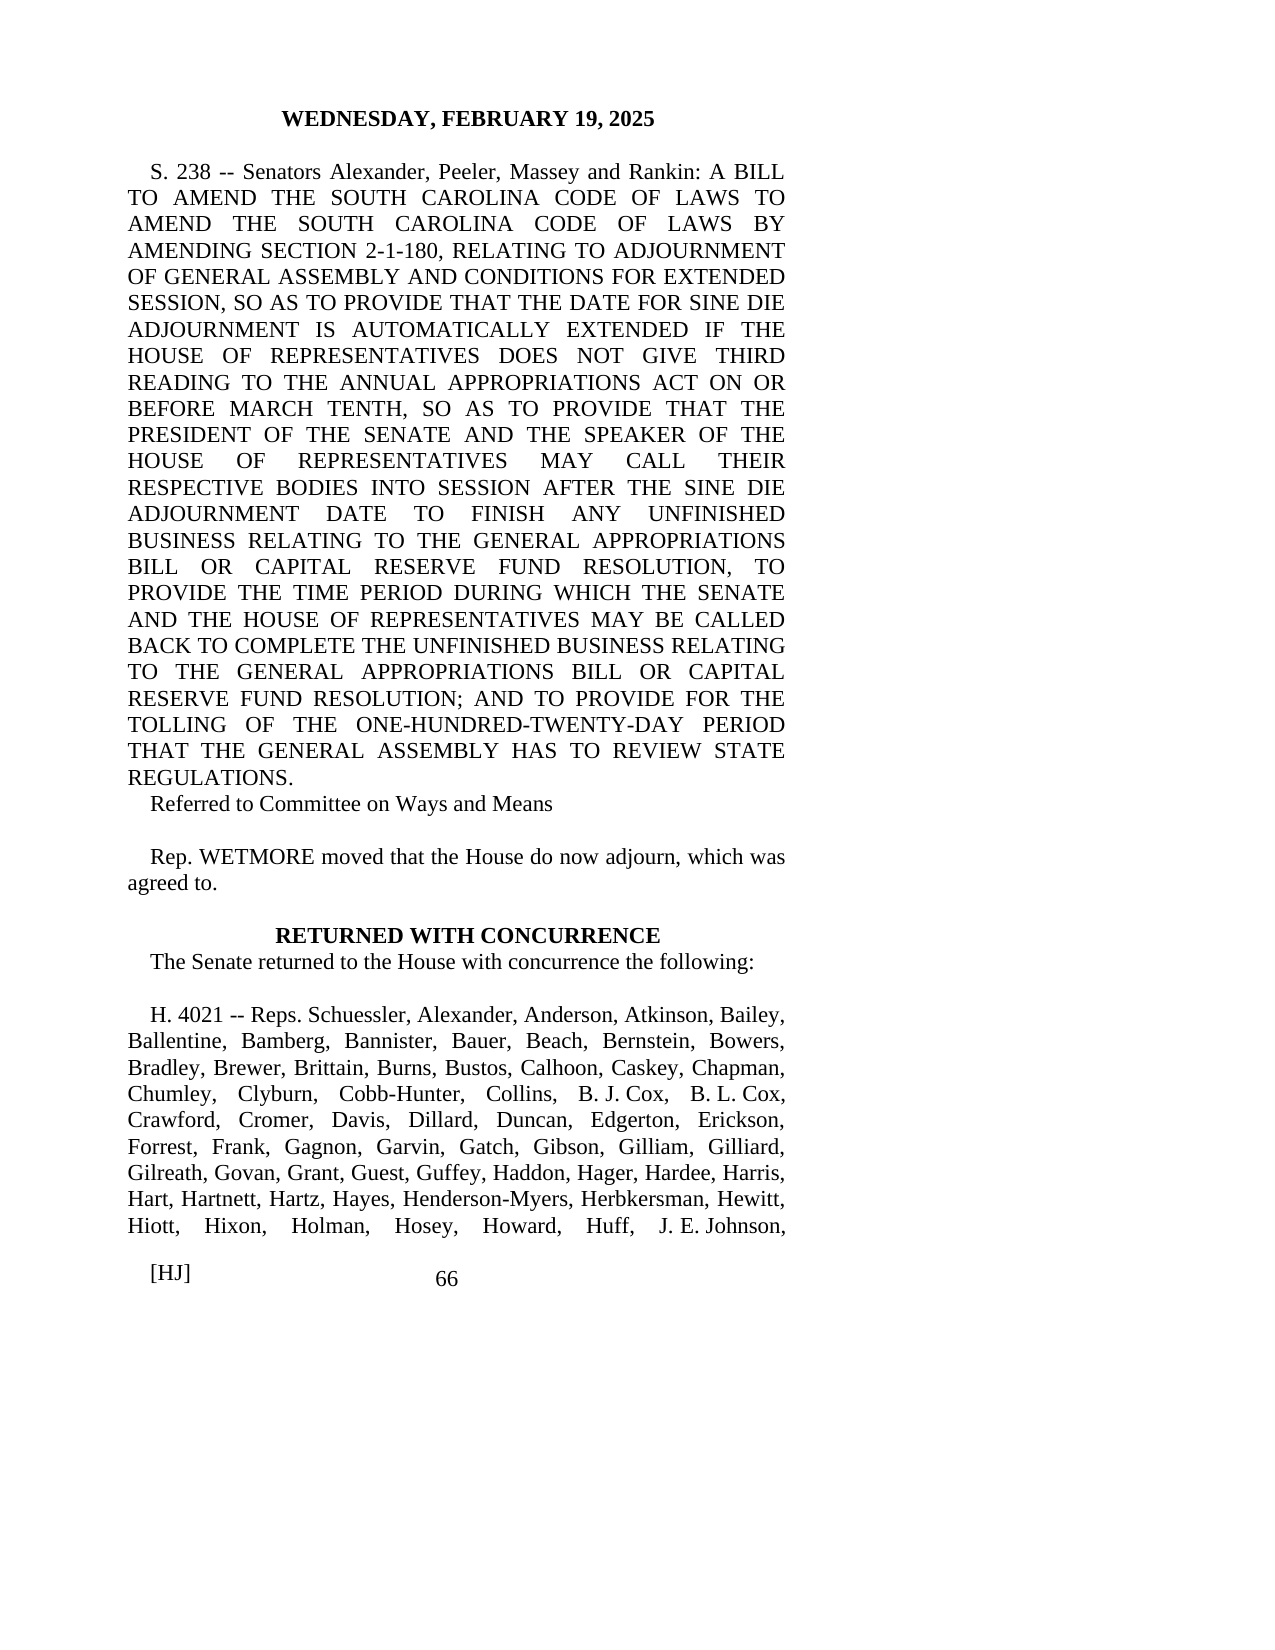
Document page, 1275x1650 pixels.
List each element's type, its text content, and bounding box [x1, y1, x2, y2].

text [127, 1001, 786, 1238]
text S. 238 -- Senators Alexander, Peeler, Massey and Rankin: A BILL TO AMEND THE SOUTH CAROLINA CODE OF LAWS TO AMEND THE SOUTH CAROLINA CODE OF LAWS BY AMENDING SECTION 2-1-180, RELATING TO ADJOURNMENT OF GENERAL ASSEMBLY AND CONDITIONS FOR EXTENDED SESSION, SO AS TO PROVIDE THAT THE DATE FOR SINE DIE ADJOURNMENT IS AUTOMATICALLY EXTENDED IF THE HOUSE OF REPRESENTATIVES DOES NOT GIVE THIRD READING TO THE ANNUAL APPROPRIATIONS ACT ON OR BEFORE MARCH TENTH, SO AS TO PROVIDE THAT THE PRESIDENT OF THE SENATE AND THE SPEAKER OF THE HOUSE OF REPRESENTATIVES MAY CALL THEIR RESPECTIVE BODIES INTO SESSION AFTER THE SINE DIE ADJOURNMENT DATE TO FINISH ANY UNFINISHED BUSINESS RELATING TO THE GENERAL APPROPRIATIONS BILL OR CAPITAL RESERVE FUND RESOLUTION, TO PROVIDE THE TIME PERIOD DURING WHICH THE SENATE AND THE HOUSE OF REPRESENTATIVES MAY BE CALLED BACK TO COMPLETE THE UNFINISHED BUSINESS RELATING TO THE GENERAL APPROPRIATIONS BILL OR CAPITAL RESERVE FUND RESOLUTION; AND TO PROVIDE FOR THE TOLLING OF THE ONE-HUNDRED-TWENTY-DAY PERIOD THAT THE GENERAL ASSEMBLY HAS TO REVIEW STATE REGULATIONS. [127, 158, 786, 790]
text Referred to Committee on Ways and Means [127, 790, 786, 817]
text RETURNED WITH CONCURRENCE [127, 922, 786, 948]
text Rep. WETMORE moved that the House do now adjourn, which was agreed to. [127, 843, 786, 896]
text The Senate returned to the House with concurrence the following: [127, 948, 786, 975]
